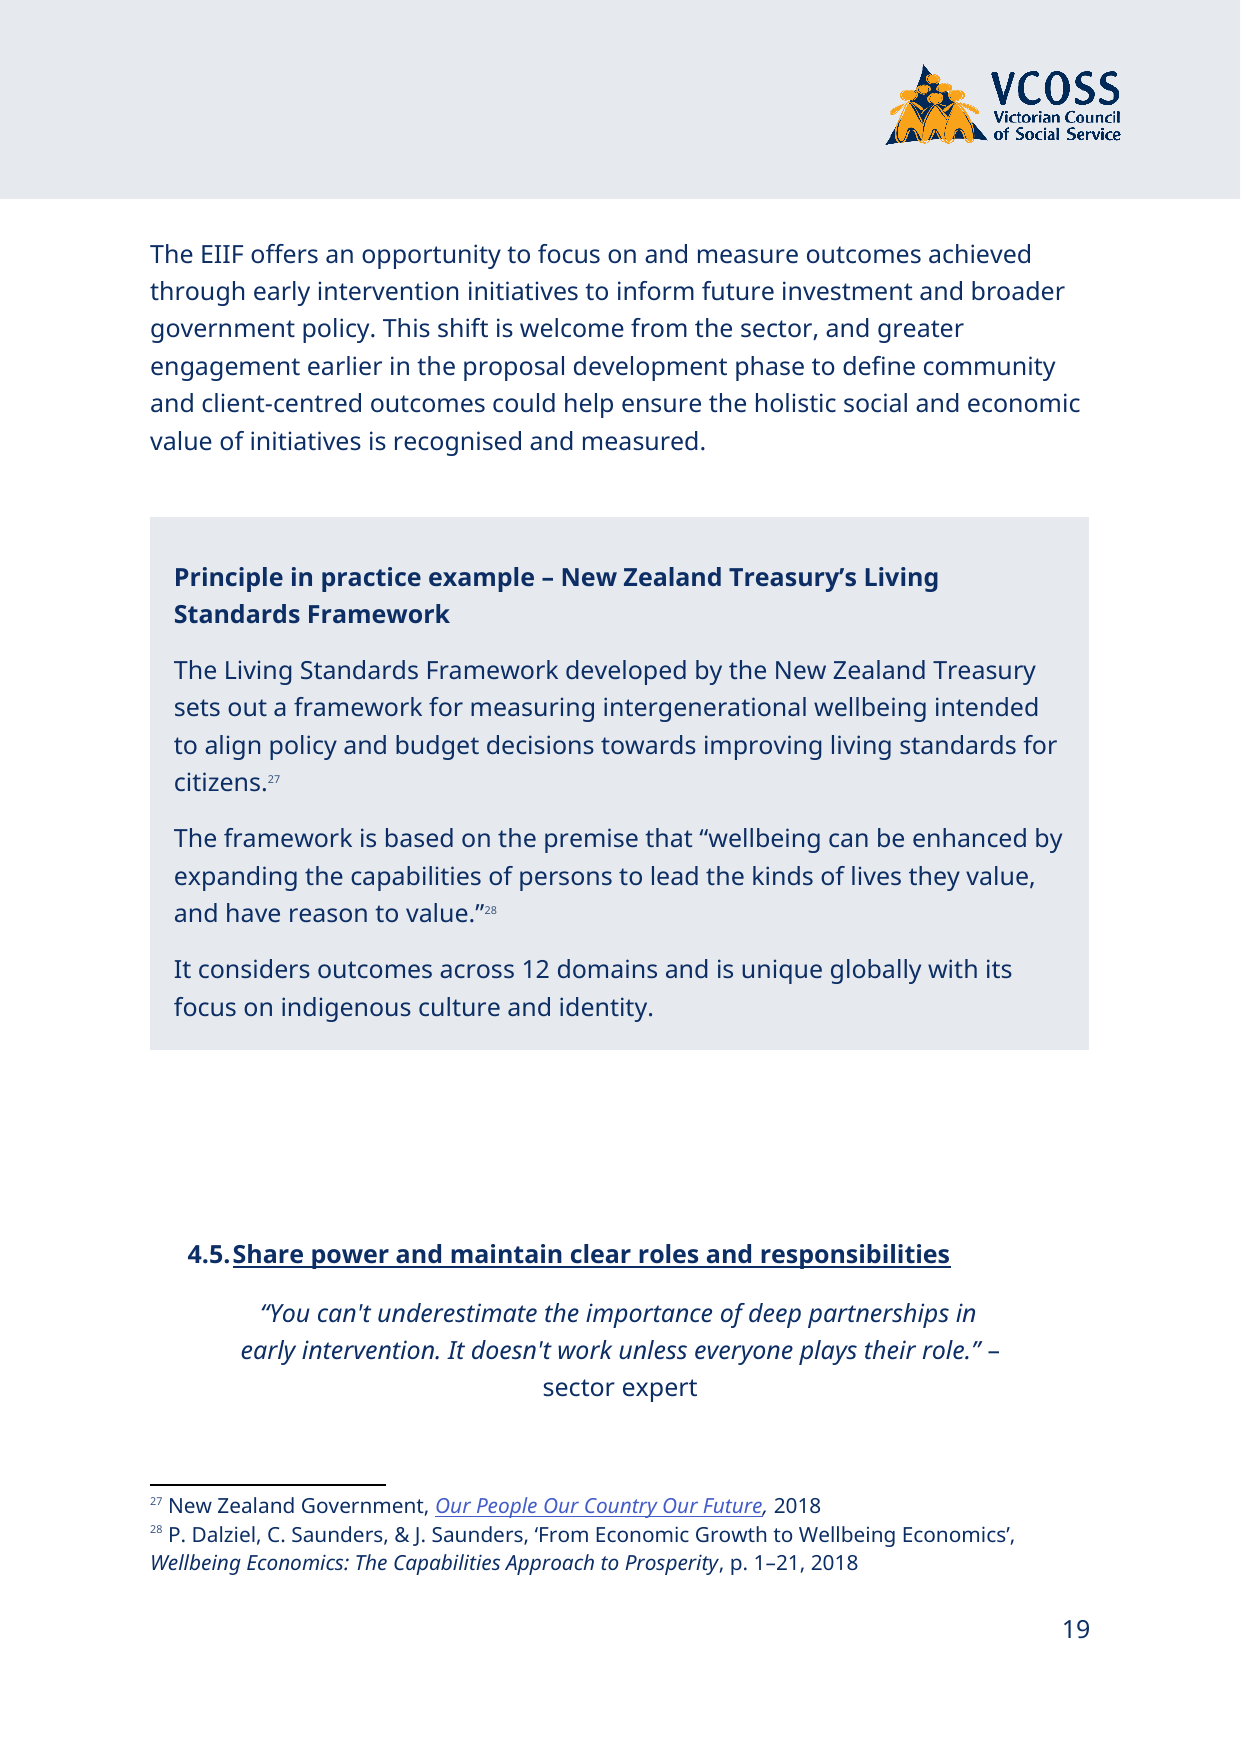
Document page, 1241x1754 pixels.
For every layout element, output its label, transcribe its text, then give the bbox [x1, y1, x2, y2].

picture [0, 0, 1241, 199]
text The EIIF offers an opportunity to focus on and measure outcomes achieved through early intervention initiatives to inform future investment and broader government policy. This shift is welcome from the sector, and greater engagement earlier in the proposal development phase to define community and client-centred outcomes could help ensure the holistic social and economic value of initiatives is recognised and measured. [150, 236, 1090, 457]
subtitle Share power and maintain clear roles and responsibilities [187, 1237, 1090, 1271]
text “You can't underestimate the importance of deep partnerships in early intervention. It doesn't work unless everyone plays their role.” – sector expert [240, 1295, 1000, 1404]
table_header Principle in practice example – New Zealand Treasury’s Living Standards Framework The Living Standards Framework developed by the New Zealand Treasury sets out a framework for measuring intergenerational wellbeing intended to align policy and budget decisions towards improving living standards for citizens. The framework is based on the premise that “wellbeing can be enhanced by expanding the capabilities of persons to lead the kinds of lives they value, and have reason to value.” It considers outcomes across 12 domains and is unique globally with its focus on indigenous culture and identity. [150, 517, 1089, 1050]
